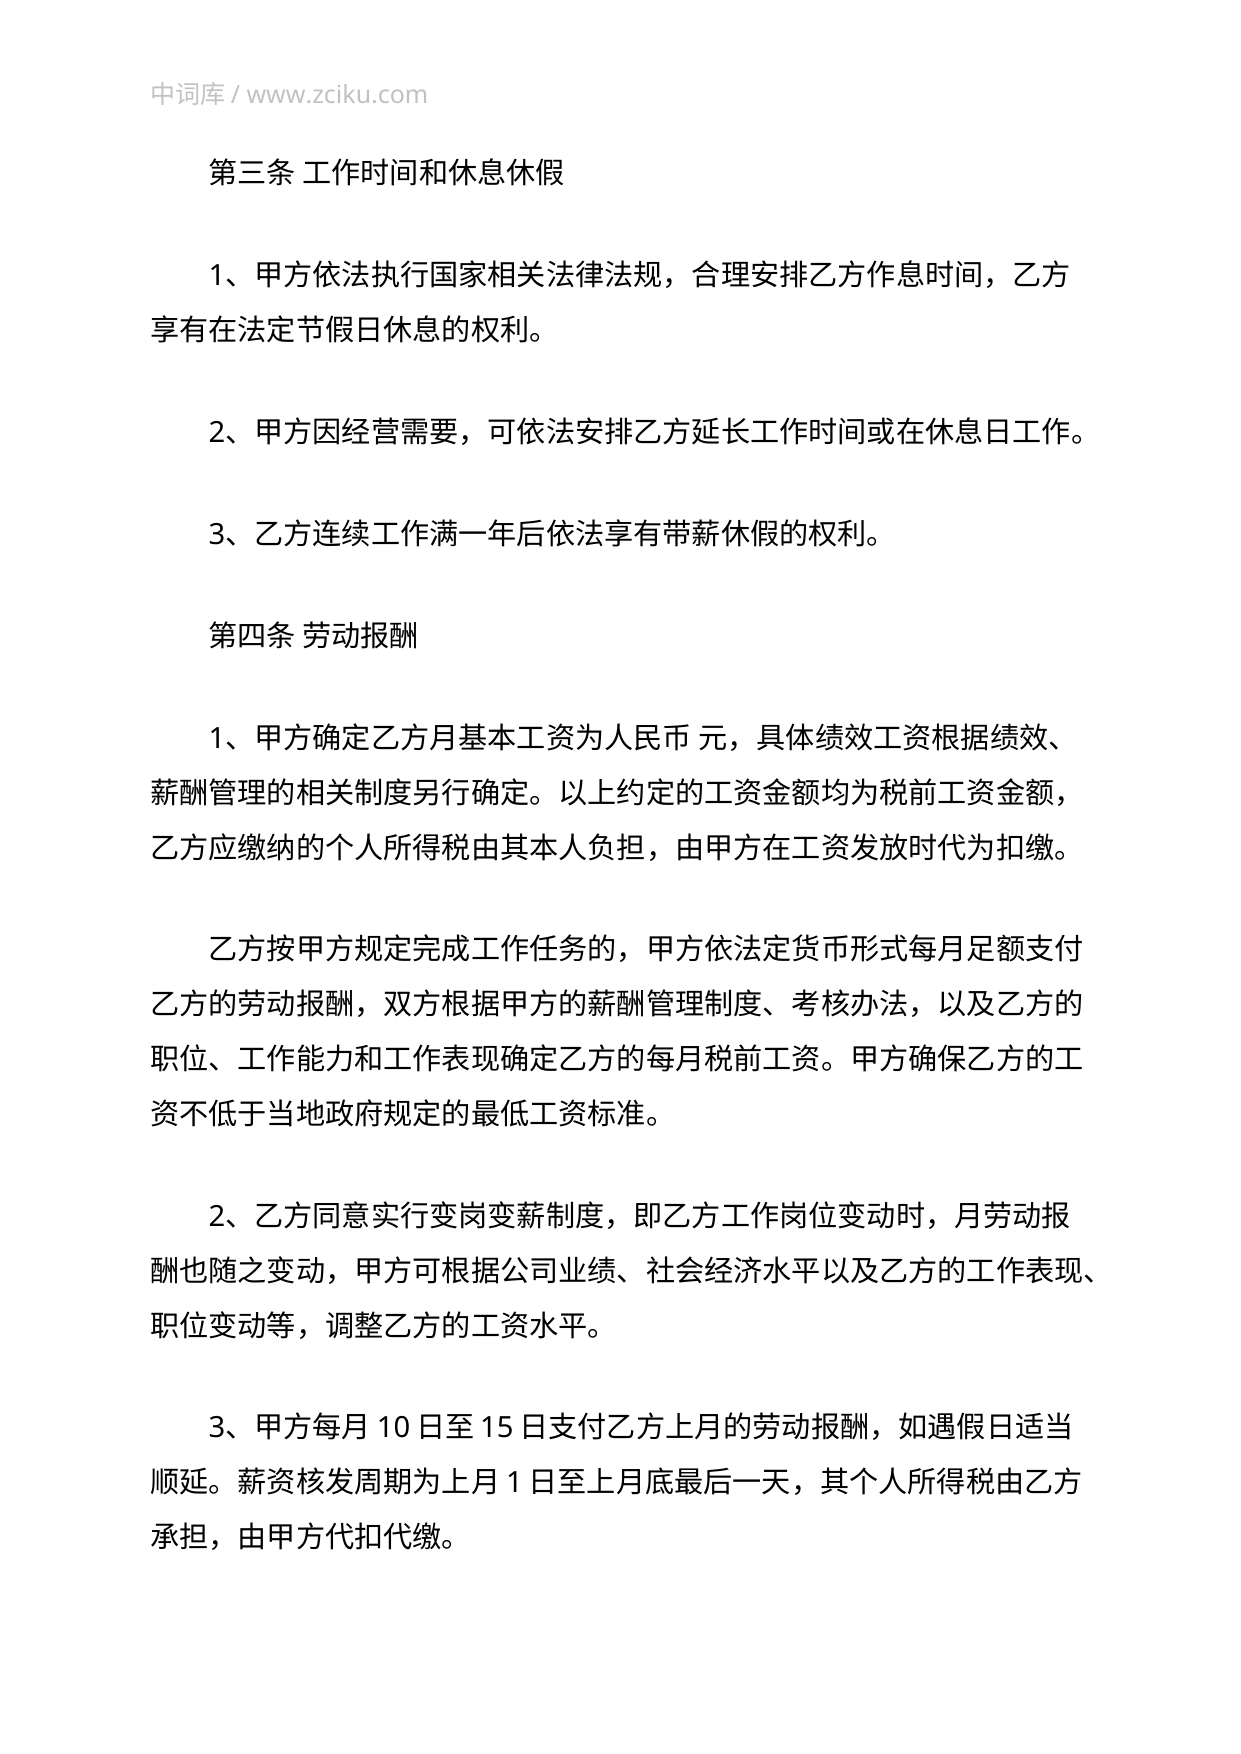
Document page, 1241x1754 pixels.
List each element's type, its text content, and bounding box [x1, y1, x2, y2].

text 3、甲方每月10日至15日支付乙方上月的劳动报酬，如遇假日适当顺延。薪资核发周期为上月1日至上月底最后一天，其个人所得税由乙方承担，由甲方代扣代缴。 [150, 1404, 1090, 1556]
text 2、甲方因经营需要，可依法安排乙方延长工作时间或在休息日工作。 [150, 408, 1090, 451]
text 乙方按甲方规定完成工作任务的，甲方依法定货币形式每月足额支付乙方的劳动报酬，双方根据甲方的薪酬管理制度、考核办法，以及乙方的职位、工作能力和工作表现确定乙方的每月税前工资。甲方确保乙方的工资不低于当地政府规定的最低工资标准。 [150, 926, 1090, 1133]
text 第四条 劳动报酬 [150, 612, 1090, 655]
text 1、甲方确定乙方月基本工资为人民币 元，具体绩效工资根据绩效、薪酬管理的相关制度另行确定。以上约定的工资金额均为税前工资金额，乙方应缴纳的个人所得税由其本人负担，由甲方在工资发放时代为扣缴。 [150, 714, 1090, 866]
text 2、乙方同意实行变岗变薪制度，即乙方工作岗位变动时，月劳动报酬也随之变动，甲方可根据公司业绩、社会经济水平以及乙方的工作表现、职位变动等，调整乙方的工资水平。 [150, 1192, 1090, 1344]
text 1、甲方依法执行国家相关法律法规，合理安排乙方作息时间，乙方享有在法定节假日休息的权利。 [150, 252, 1090, 349]
text 第三条 工作时间和休息休假 [150, 150, 1090, 192]
text 3、乙方连续工作满一年后依法享有带薪休假的权利。 [150, 511, 1090, 553]
